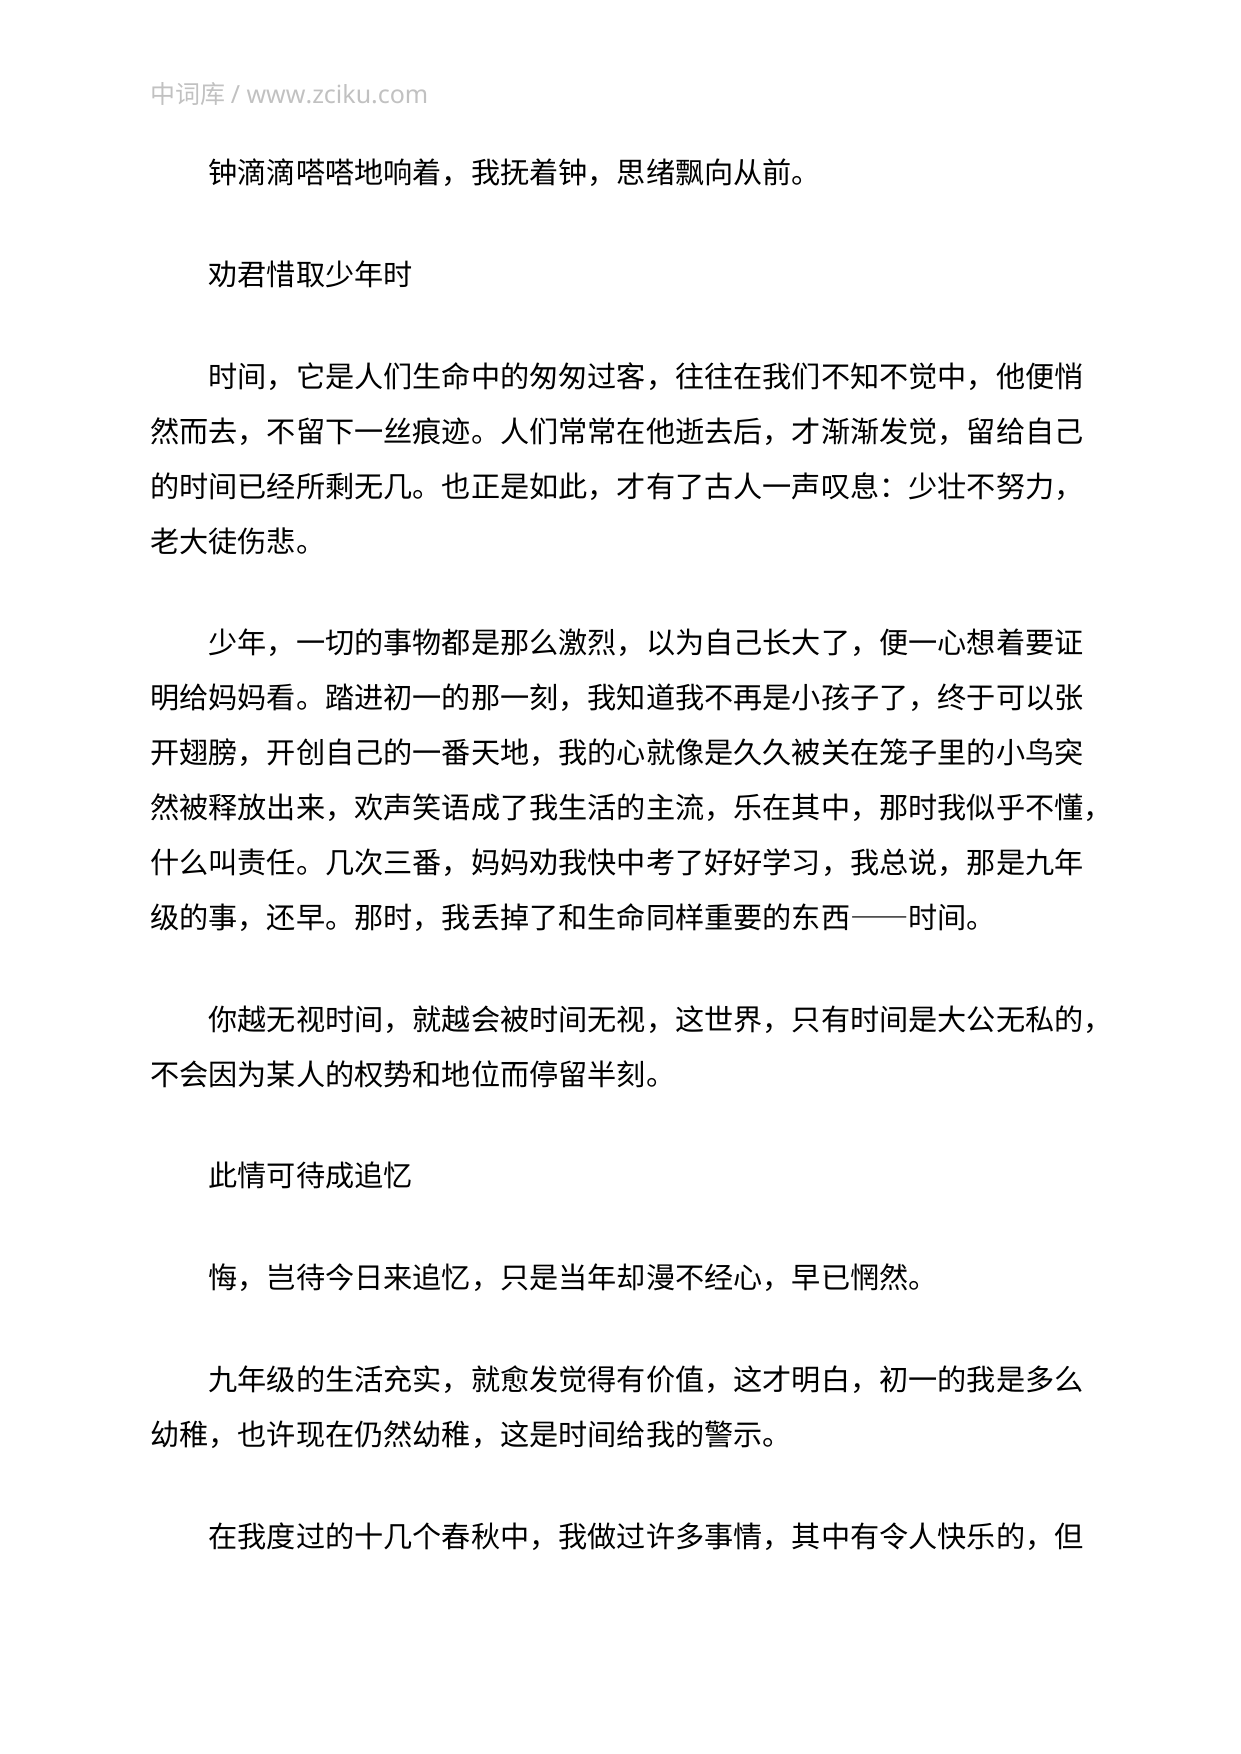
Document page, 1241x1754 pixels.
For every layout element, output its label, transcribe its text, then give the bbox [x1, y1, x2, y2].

text 钟滴滴嗒嗒地响着，我抚着钟，思绪飘向从前。 [150, 150, 1090, 192]
text 时间，它是人们生命中的匆匆过客，往往在我们不知不觉中，他便悄然而去，不留下一丝痕迹。人们常常在他逝去后，才渐渐发觉，留给自己的时间已经所剩无几。也正是如此，才有了古人一声叹息：少壮不努力，老大徒伤悲。 [150, 353, 1090, 561]
text 九年级的生活充实，就愈发觉得有价值，这才明白，初一的我是多么幼稚，也许现在仍然幼稚，这是时间给我的警示。 [150, 1356, 1090, 1454]
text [150, 1513, 1090, 1555]
text 劝君惜取少年时 [150, 252, 1090, 294]
text 悔，岂待今日来追忆，只是当年却漫不经心，早已惘然。 [150, 1255, 1090, 1297]
text 你越无视时间，就越会被时间无视，这世界，只有时间是大公无私的，不会因为某人的权势和地位而停留半刻。 [150, 996, 1090, 1093]
text 少年，一切的事物都是那么激烈，以为自己长大了，便一心想着要证明给妈妈看。踏进初一的那一刻，我知道我不再是小孩子了，终于可以张开翅膀，开创自己的一番天地，我的心就像是久久被关在笼子里的小鸟突然被释放出来，欢声笑语成了我生活的主流，乐在其中，那时我似乎不懂，什么叫责任。几次三番，妈妈劝我快中考了好好学习，我总说，那是九年级的事，还早。那时，我丢掉了和生命同样重要的东西——时间。 [150, 620, 1090, 937]
text 此情可待成追忆 [150, 1153, 1090, 1195]
